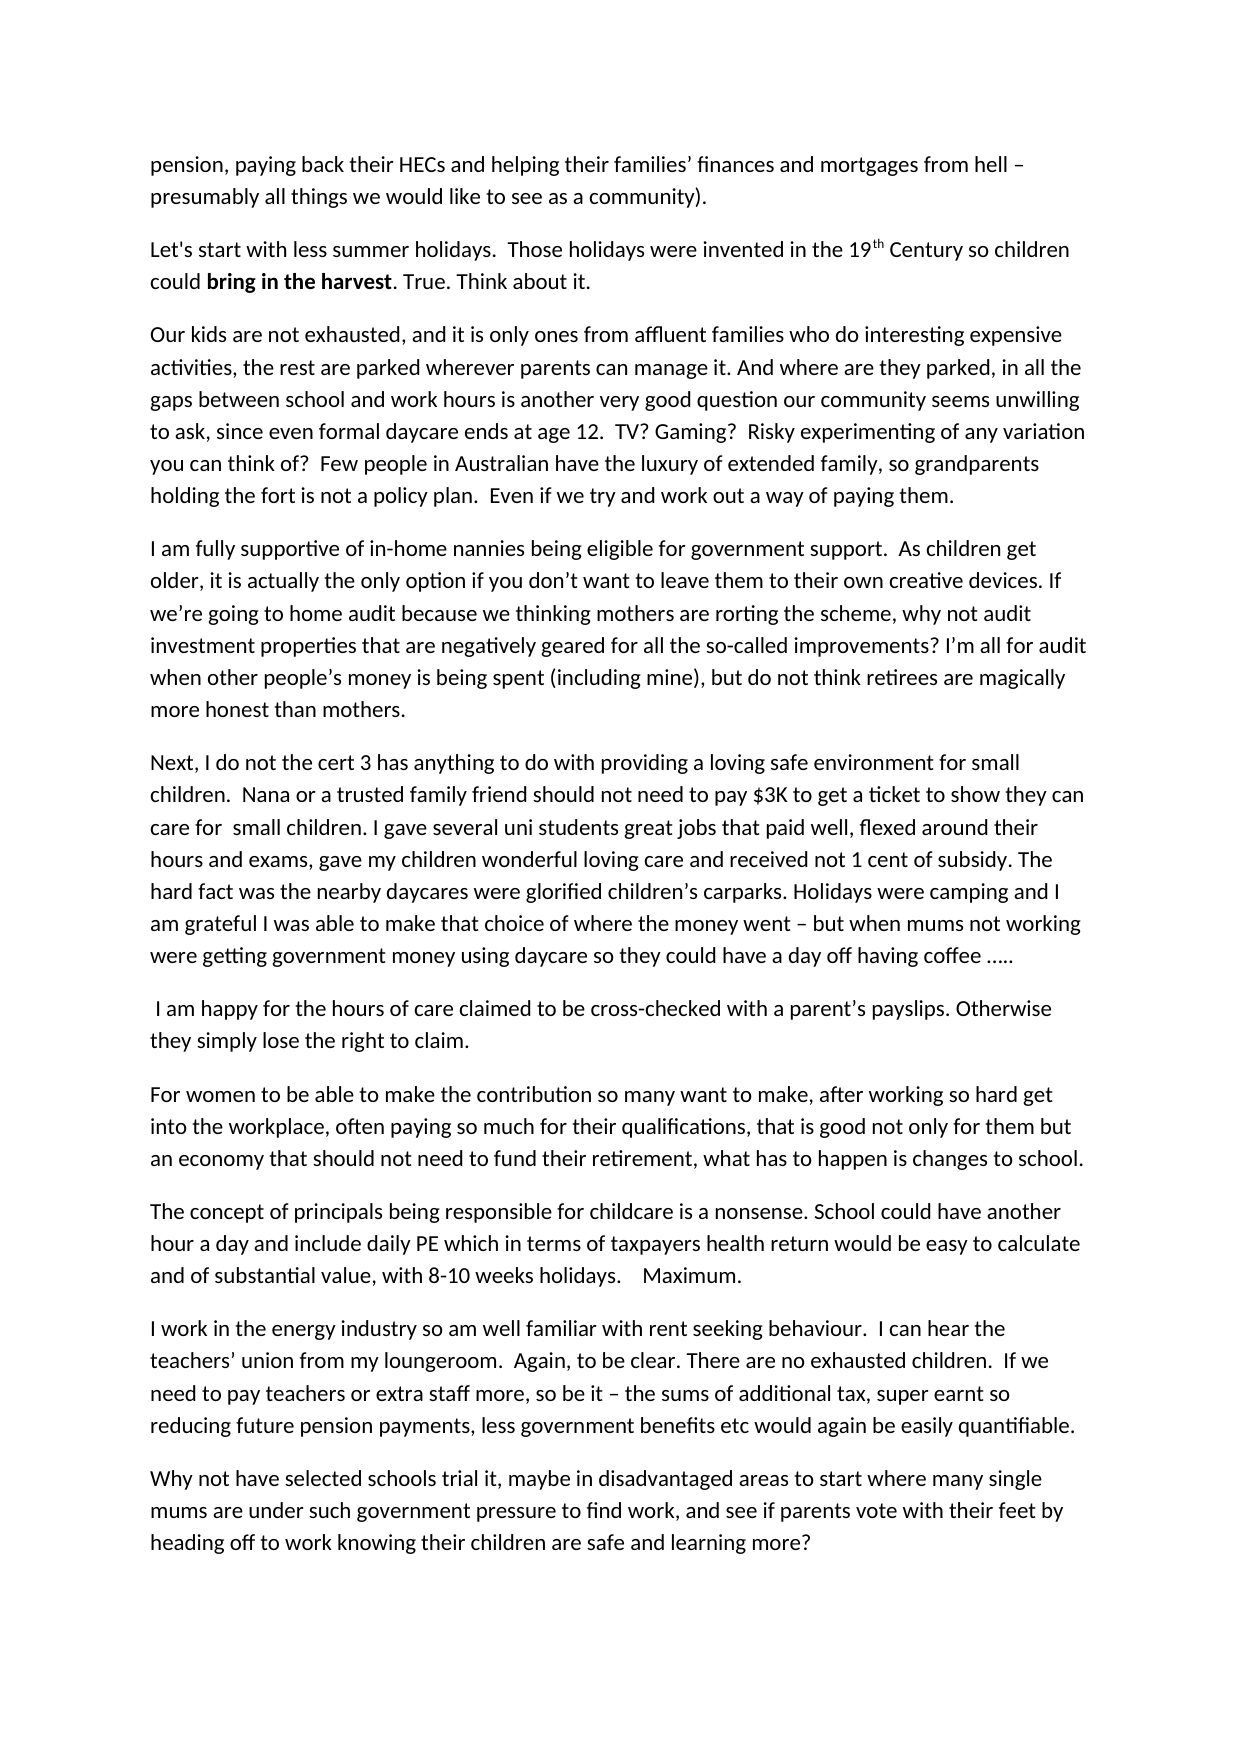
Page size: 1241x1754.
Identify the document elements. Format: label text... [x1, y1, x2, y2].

text I work in the energy industry so am well familiar with rent seeking behaviour. I can hear the teachers’ union from my loungeroom. Again, to be clear. There are no exhausted children. If we need to pay teachers or extra staff more, so be it – the sums of additional tax, super earnt so reducing future pension payments, less government benefits etc would again be easily quantifiable. [150, 1314, 1090, 1439]
text Our kids are not exhausted, and it is only ones from affluent families who do interesting expensive activities, the rest are parked wherever parents can manage it. And where are they parked, in all the gaps between school and work hours is another very good question our community seems unwilling to ask, since even formal daycare ends at age 12. TV? Gaming? Risky experimenting of any variation you can think of? Few people in Australian have the luxury of extended family, so grandparents holding the fort is not a policy plan. Even if we try and work out a way of paying them. [150, 320, 1090, 509]
text I am fully supportive of in-home nannies being eligible for government support. As children get older, it is actually the only option if you don’t want to leave them to their own creative devices. If we’re going to home audit because we thinking mothers are rorting the scheme, why not audit investment properties that are negatively geared for all the so-called improvements? I’m all for audit when other people’s money is being spent (including mine), but do not think retirees are magically more honest than mothers. [150, 534, 1090, 723]
text Let's start with less summer holidays. Those holidays were invented in the 19th Century so children could bring in the harvest. True. Think about it. [150, 235, 1090, 295]
text Next, I do not the cert 3 has anything to do with providing a loving safe environment for small children. Nana or a trusted family friend should not need to pay $3K to get a ticket to show they can care for small children. I gave several uni students great jobs that paid well, flexed around their hours and exams, gave my children wonderful loving care and received not 1 cent of subsidy. The hard fact was the nearby daycares were glorified children’s carparks. Holidays were camping and I am grateful I was able to make that choice of where the money went – but when mums not working were getting government money using daycare so they could have a day off having coffee ….. [150, 748, 1090, 969]
text Why not have selected schools trial it, maybe in disadvantaged areas to start where many single mums are under such government pressure to find work, and see if parents vote with their feet by heading off to work knowing their children are safe and learning more? [150, 1464, 1090, 1556]
text The concept of principals being responsible for childcare is a nonsense. School could have another hour a day and include daily PE which in terms of taxpayers health return would be easy to calculate and of substantial value, with 8-10 weeks holidays. Maximum. [150, 1197, 1090, 1289]
text For women to be able to make the contribution so many want to make, after working so hard get into the workplace, often paying so much for their qualifications, that is good not only for them but an economy that should not need to fund their retirement, what has to happen is changes to school. [150, 1080, 1090, 1172]
text I am happy for the hours of care claimed to be cross-checked with a parent’s payslips. Otherwise they simply lose the right to claim. [150, 994, 1090, 1055]
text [150, 150, 1090, 210]
